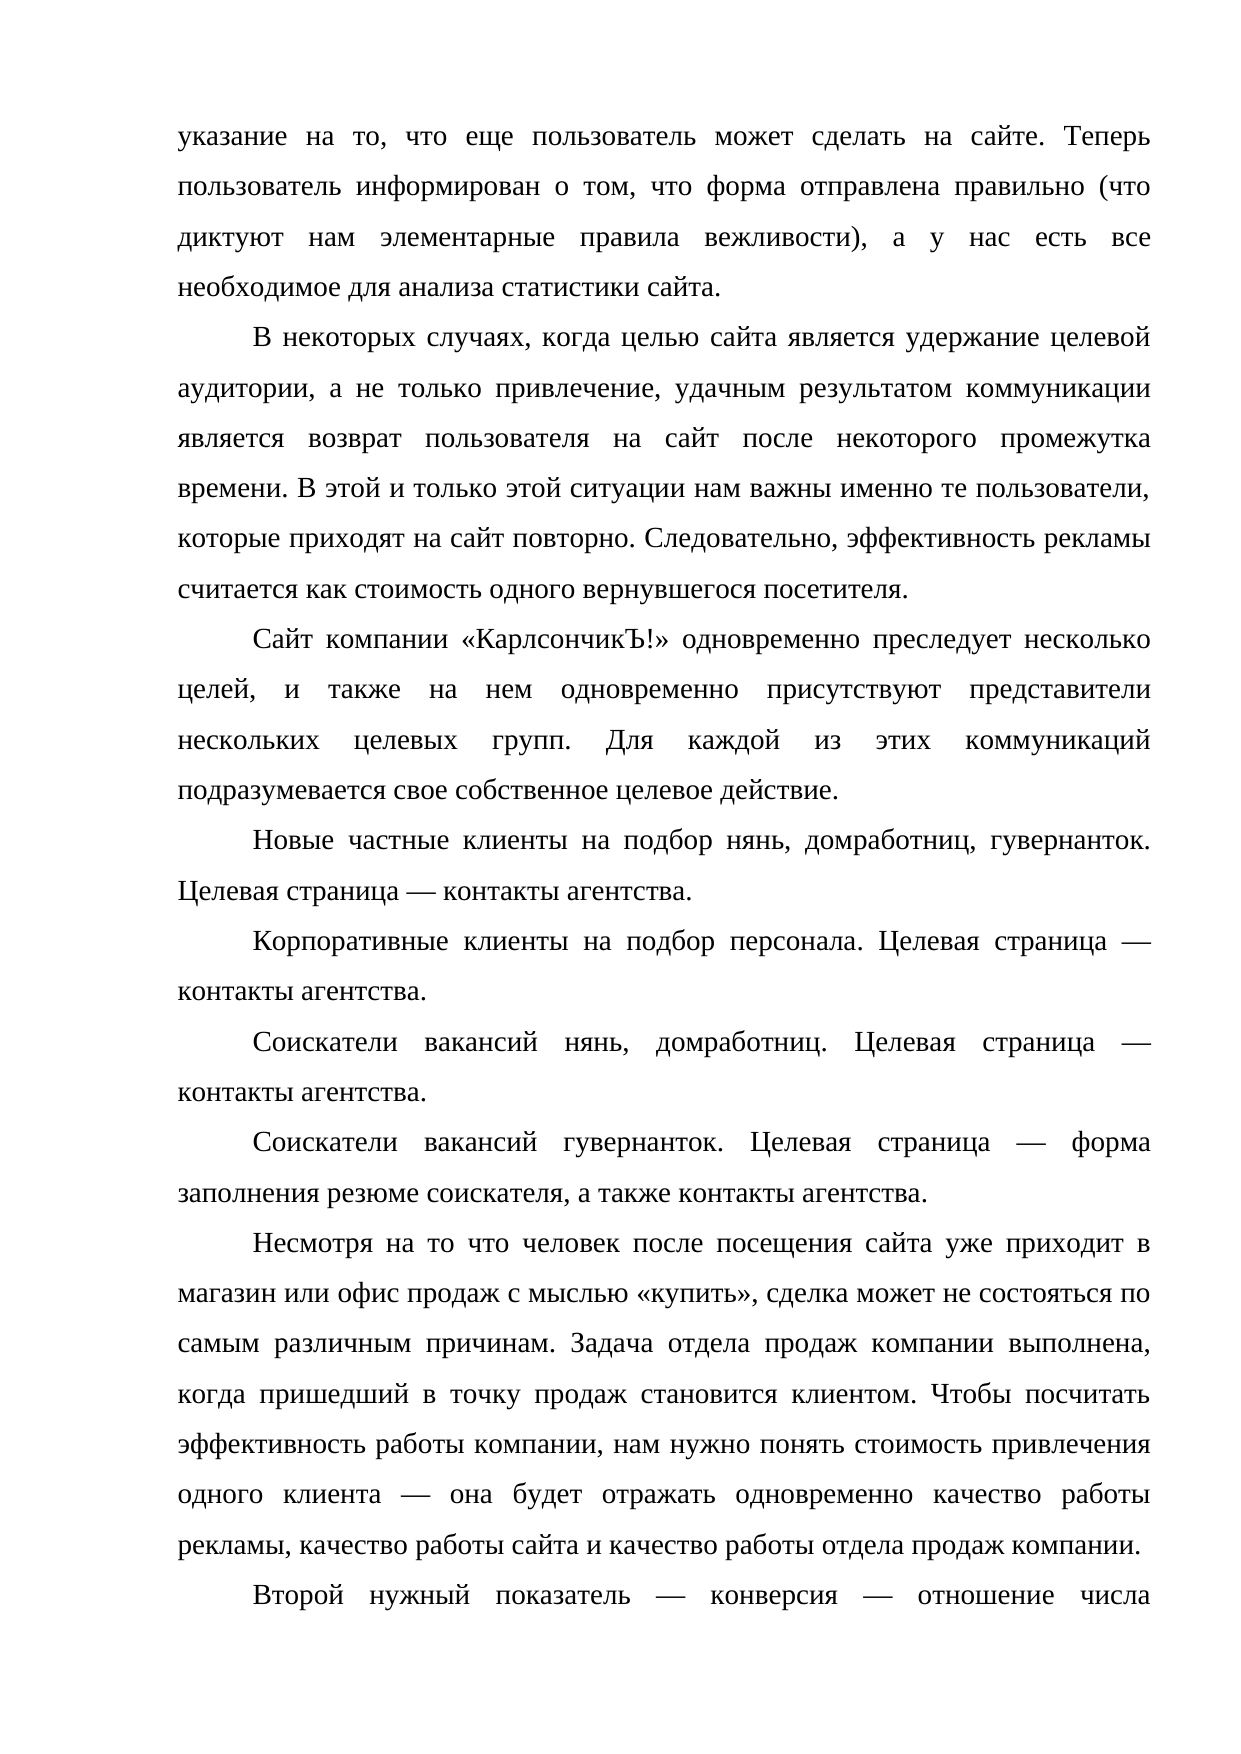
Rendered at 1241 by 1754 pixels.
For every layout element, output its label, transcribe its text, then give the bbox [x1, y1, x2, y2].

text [177, 1577, 1152, 1611]
text Несмотря на то что человек после посещения сайта уже приходит в магазин или офис продаж с мыслью «купить», сделка может не состояться по самым различным причинам. Задача отдела продаж компании выполнена, когда пришедший в точку продаж становится клиентом. Чтобы посчитать эффективность работы компании, нам нужно понять стоимость привлечения одного клиента — она будет отражать одновременно качество работы рекламы, качество работы сайта и качество работы отдела продаж компании. [177, 1225, 1152, 1560]
text Новые частные клиенты на подбор нянь, домработниц, гувернанток. Целевая страница — контакты агентства. [177, 822, 1152, 906]
text Соискатели вакансий гувернанток. Целевая страница — форма заполнения резюме соискателя, а также контакты агентства. [177, 1124, 1152, 1208]
text Соискатели вакансий нянь, домработниц. Целевая страница — контакты агентства. [177, 1024, 1152, 1108]
text В некоторых случаях, когда целью сайта является удержание целевой аудитории, а не только привлечение, удачным результатом коммуникации является возврат пользователя на сайт после некоторого промежутка времени. В этой и только этой ситуации нам важны именно те пользователи, которые приходят на сайт повторно. Следовательно, эффективность рекламы считается как стоимость одного вернувшегося посетителя. [177, 319, 1152, 604]
text Сайт компании «КарлсончикЪ!» одновременно преследует несколько целей, и также на нем одновременно присутствуют представители нескольких целевых групп. Для каждой из этих коммуникаций подразумевается свое собственное целевое действие. [177, 621, 1152, 806]
text Корпоративные клиенты на подбор персонала. Целевая страница — контакты агентства. [177, 923, 1152, 1007]
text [177, 118, 1152, 303]
